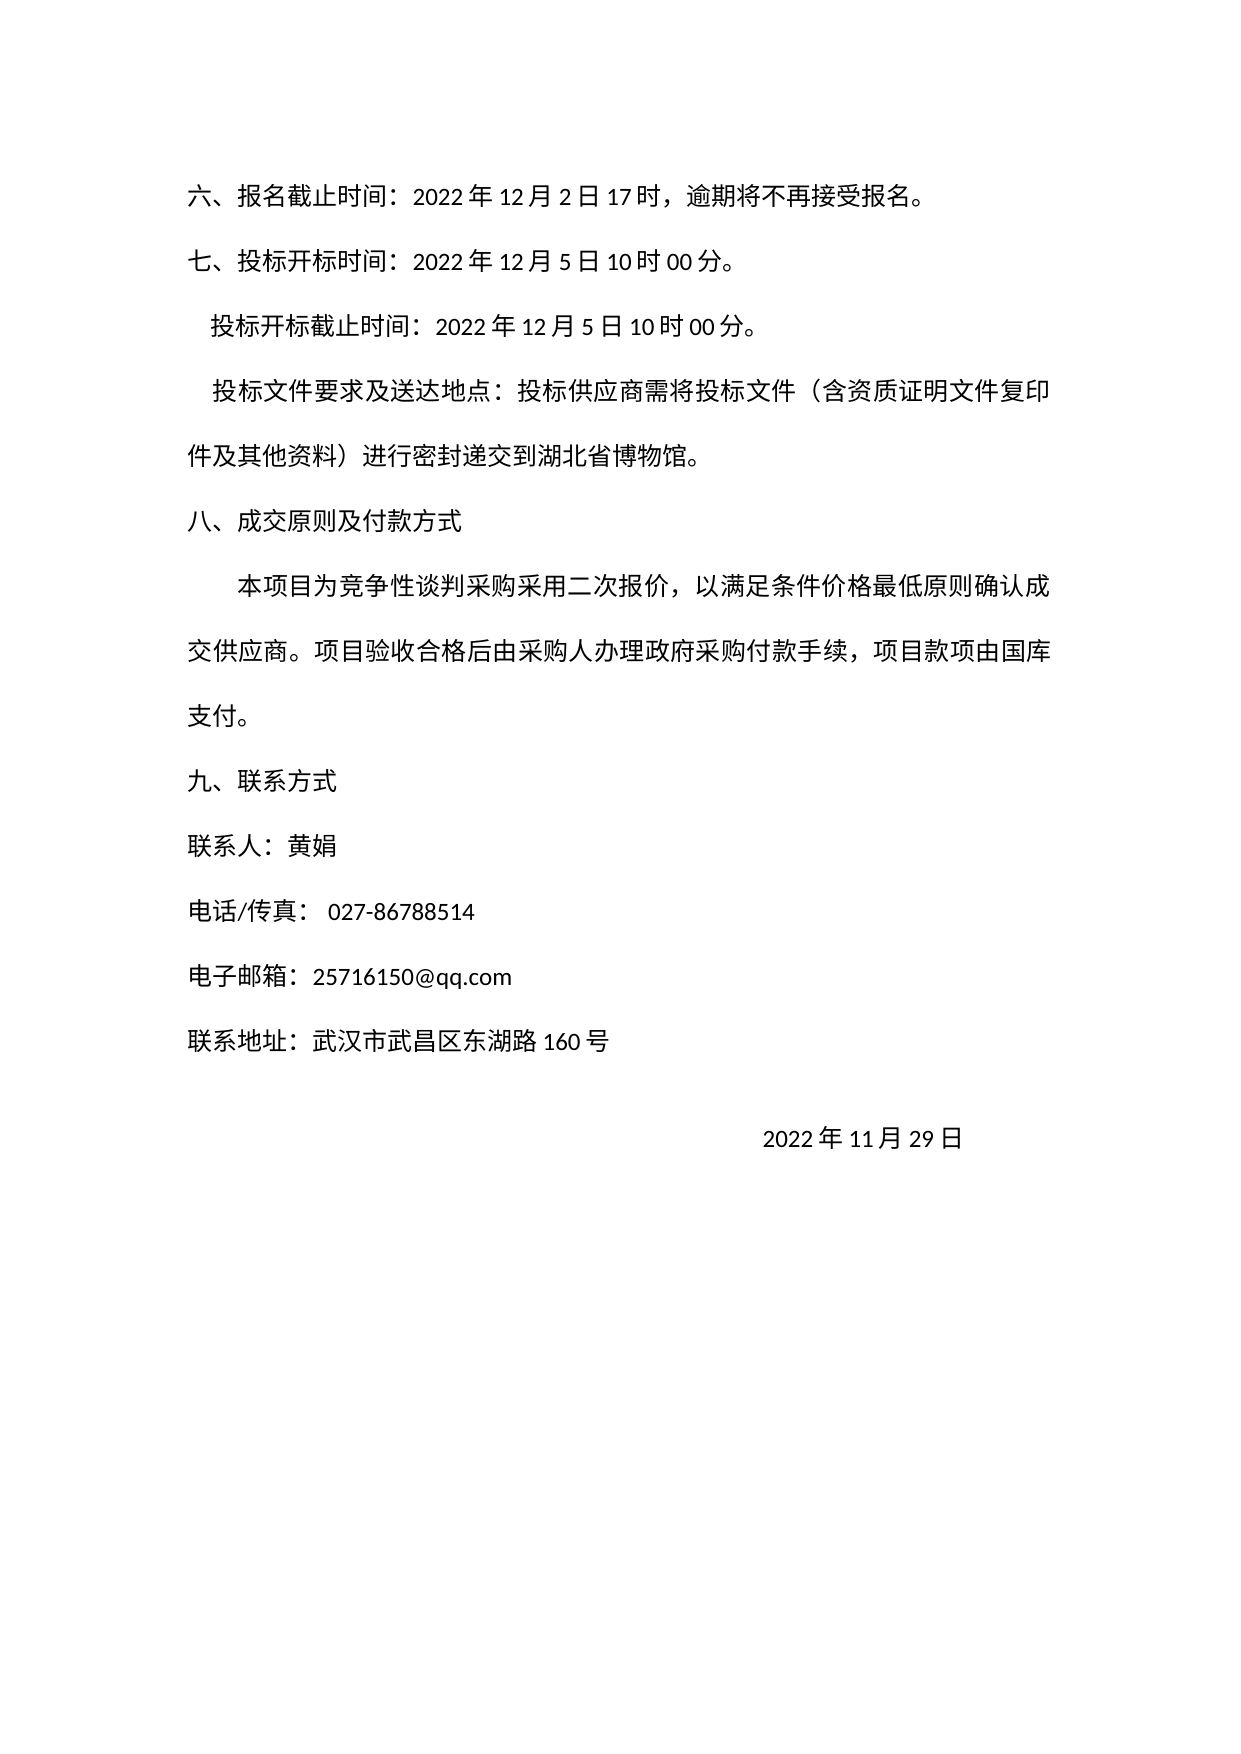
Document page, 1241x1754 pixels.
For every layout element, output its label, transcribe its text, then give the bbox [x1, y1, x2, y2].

text 电子邮箱：25716150@qq.com [187, 942, 1053, 1007]
text 本项目为竞争性谈判采购采用二次报价，以满足条件价格最低原则确认成交供应商。项目验收合格后由采购人办理政府采购付款手续，项目款项由国库支付。 [187, 552, 1053, 747]
text 联系人：黄娟 [187, 812, 1053, 877]
text 电话/传真： 027-86788514 [187, 877, 1053, 942]
text 2022年11月29日 [187, 1104, 1053, 1169]
text 联系地址：武汉市武昌区东湖路160号 [187, 1007, 1053, 1072]
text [187, 162, 1053, 227]
text 八、成交原则及付款方式 [187, 487, 1053, 552]
list 投标开标时间：2022年12月5日10时00分。 投标开标截止时间：2022年12月5日10时00分。 投标文件要求及送达地点：投标供应商需将投标文件（含资质证明文件复印件及其他资料）进行密封递交到湖北省博物馆。 [187, 227, 1053, 487]
text 九、联系方式 [187, 747, 1053, 812]
